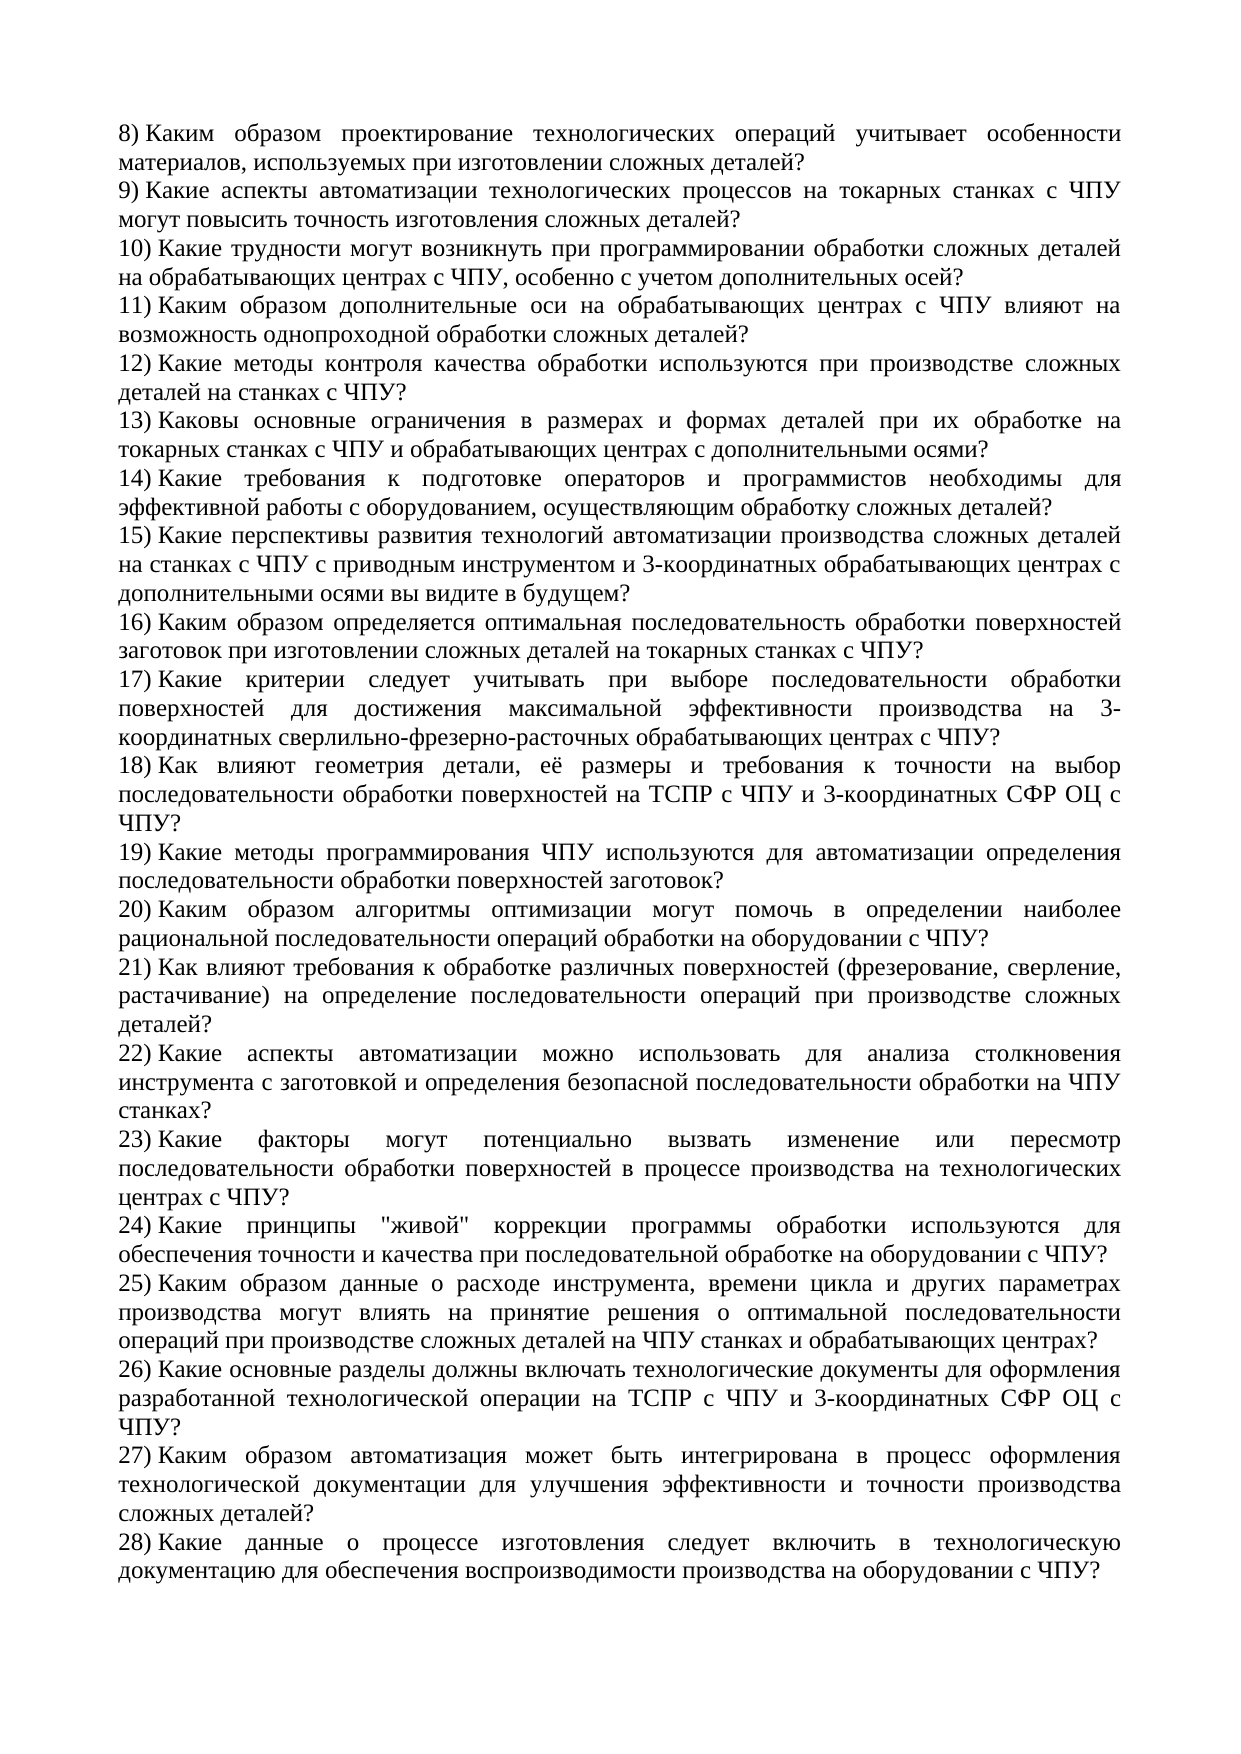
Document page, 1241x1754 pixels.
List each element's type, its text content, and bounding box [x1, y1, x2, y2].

list Какие трудности могут возникнуть при программировании обработки сложных деталей на обрабатывающих центрах с ЧПУ, особенно с учетом дополнительных осей? [118, 233, 1122, 291]
list Какие требования к подготовке операторов и программистов необходимы для эффективной работы с оборудованием, осуществляющим обработку сложных деталей? [118, 463, 1122, 521]
list Каким образом проектирование технологических операций учитывает особенности материалов, используемых при изготовлении сложных деталей? [118, 118, 1122, 176]
list Каким образом автоматизация может быть интегрирована в процесс оформления технологической документации для улучшения эффективности и точности производства сложных деталей? [118, 1441, 1122, 1527]
list Каким образом дополнительные оси на обрабатывающих центрах с ЧПУ влияют на возможность однопроходной обработки сложных деталей? [118, 291, 1122, 348]
list Какие принципы "живой" коррекции программы обработки используются для обеспечения точности и качества при последовательной обработке на оборудовании с ЧПУ? [118, 1211, 1122, 1268]
list Каким образом определяется оптимальная последовательность обработки поверхностей заготовок при изготовлении сложных деталей на токарных станках с ЧПУ? [118, 607, 1122, 664]
list Каким образом данные о расходе инструмента, времени цикла и других параметрах производства могут влиять на принятие решения о оптимальной последовательности операций при производстве сложных деталей на ЧПУ станках и обрабатывающих центрах? [118, 1268, 1122, 1354]
list Какие критерии следует учитывать при выборе последовательности обработки поверхностей для достижения максимальной эффективности производства на 3-координатных сверлильно-фрезерно-расточных обрабатывающих центрах с ЧПУ? [118, 664, 1122, 751]
list Какие данные о процессе изготовления следует включить в технологическую документацию для обеспечения воспроизводимости производства на оборудовании с ЧПУ? [118, 1527, 1122, 1584]
list Какие аспекты автоматизации технологических процессов на токарных станках с ЧПУ могут повысить точность изготовления сложных деталей? [118, 176, 1122, 233]
list Какие методы программирования ЧПУ используются для автоматизации определения последовательности обработки поверхностей заготовок? [118, 837, 1122, 894]
list Какие факторы могут потенциально вызвать изменение или пересмотр последовательности обработки поверхностей в процессе производства на технологических центрах с ЧПУ? [118, 1124, 1122, 1211]
list Как влияют геометрия детали, её размеры и требования к точности на выбор последовательности обработки поверхностей на ТСПР с ЧПУ и 3-координатных СФР ОЦ с ЧПУ? [118, 751, 1122, 837]
list Какие методы контроля качества обработки используются при производстве сложных деталей на станках с ЧПУ? [118, 348, 1122, 406]
list Как влияют требования к обработке различных поверхностей (фрезерование, сверление, растачивание) на определение последовательности операций при производстве сложных деталей? [118, 952, 1122, 1038]
list Каковы основные ограничения в размерах и формах деталей при их обработке на токарных станках с ЧПУ и обрабатывающих центрах с дополнительными осями? [118, 406, 1122, 463]
list Какие аспекты автоматизации можно использовать для анализа столкновения инструмента с заготовкой и определения безопасной последовательности обработки на ЧПУ станках? [118, 1038, 1122, 1124]
list Какие перспективы развития технологий автоматизации производства сложных деталей на станках с ЧПУ с приводным инструментом и 3-координатных обрабатывающих центрах с дополнительными осями вы видите в будущем? [118, 521, 1122, 607]
list Каким образом алгоритмы оптимизации могут помочь в определении наиболее рациональной последовательности операций обработки на оборудовании с ЧПУ? [118, 894, 1122, 952]
list Какие основные разделы должны включать технологические документы для оформления разработанной технологической операции на ТСПР с ЧПУ и 3-координатных СФР ОЦ с ЧПУ? [118, 1354, 1122, 1441]
